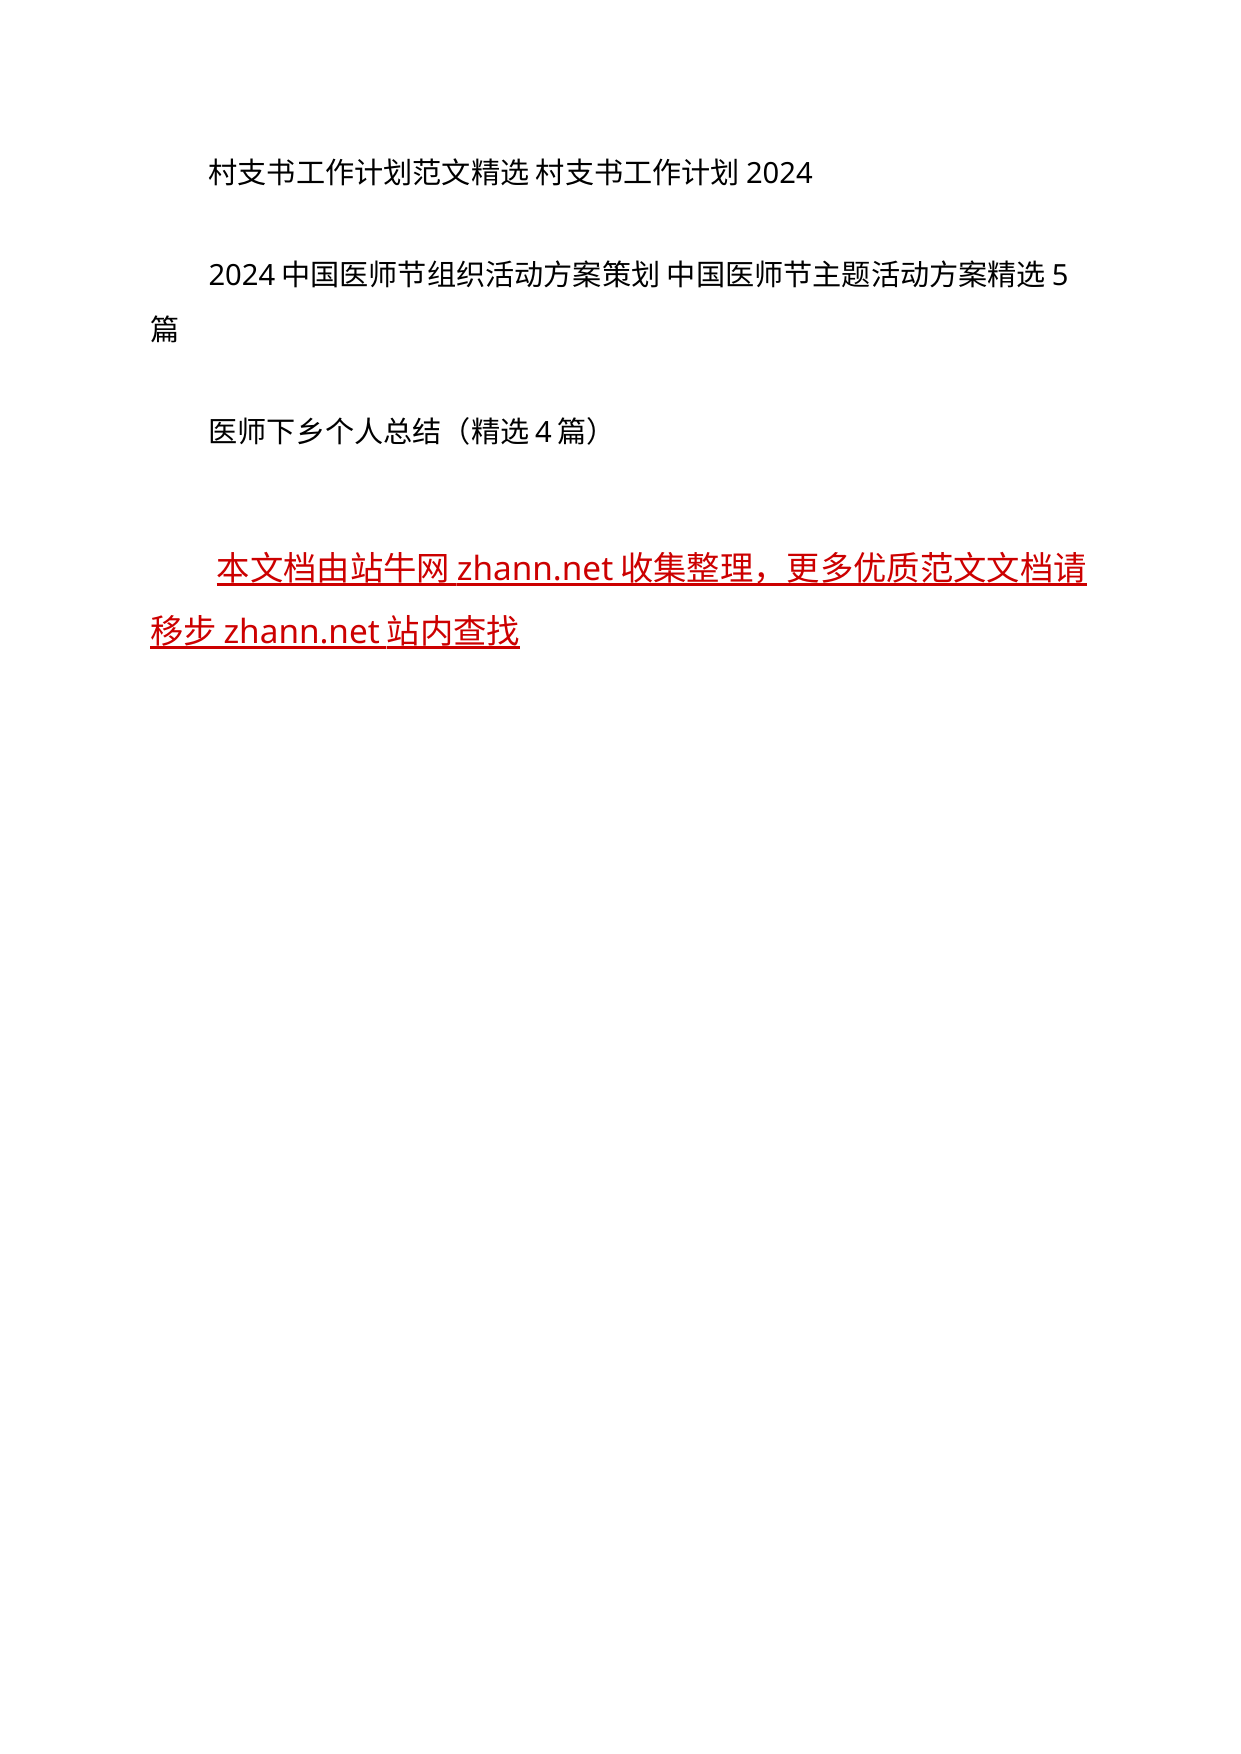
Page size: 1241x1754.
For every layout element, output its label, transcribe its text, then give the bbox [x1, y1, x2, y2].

text 2024中国医师节组织活动方案策划 中国医师节主题活动方案精选5篇 [150, 252, 1090, 349]
text 医师下乡个人总结（精选4篇） [150, 409, 1090, 451]
text 村支书工作计划范文精选 村支书工作计划2024 [150, 150, 1090, 192]
text 本文档由站牛网zhann.net收集整理，更多优质范文文档请移步zhann.net站内查找 [150, 542, 1090, 653]
